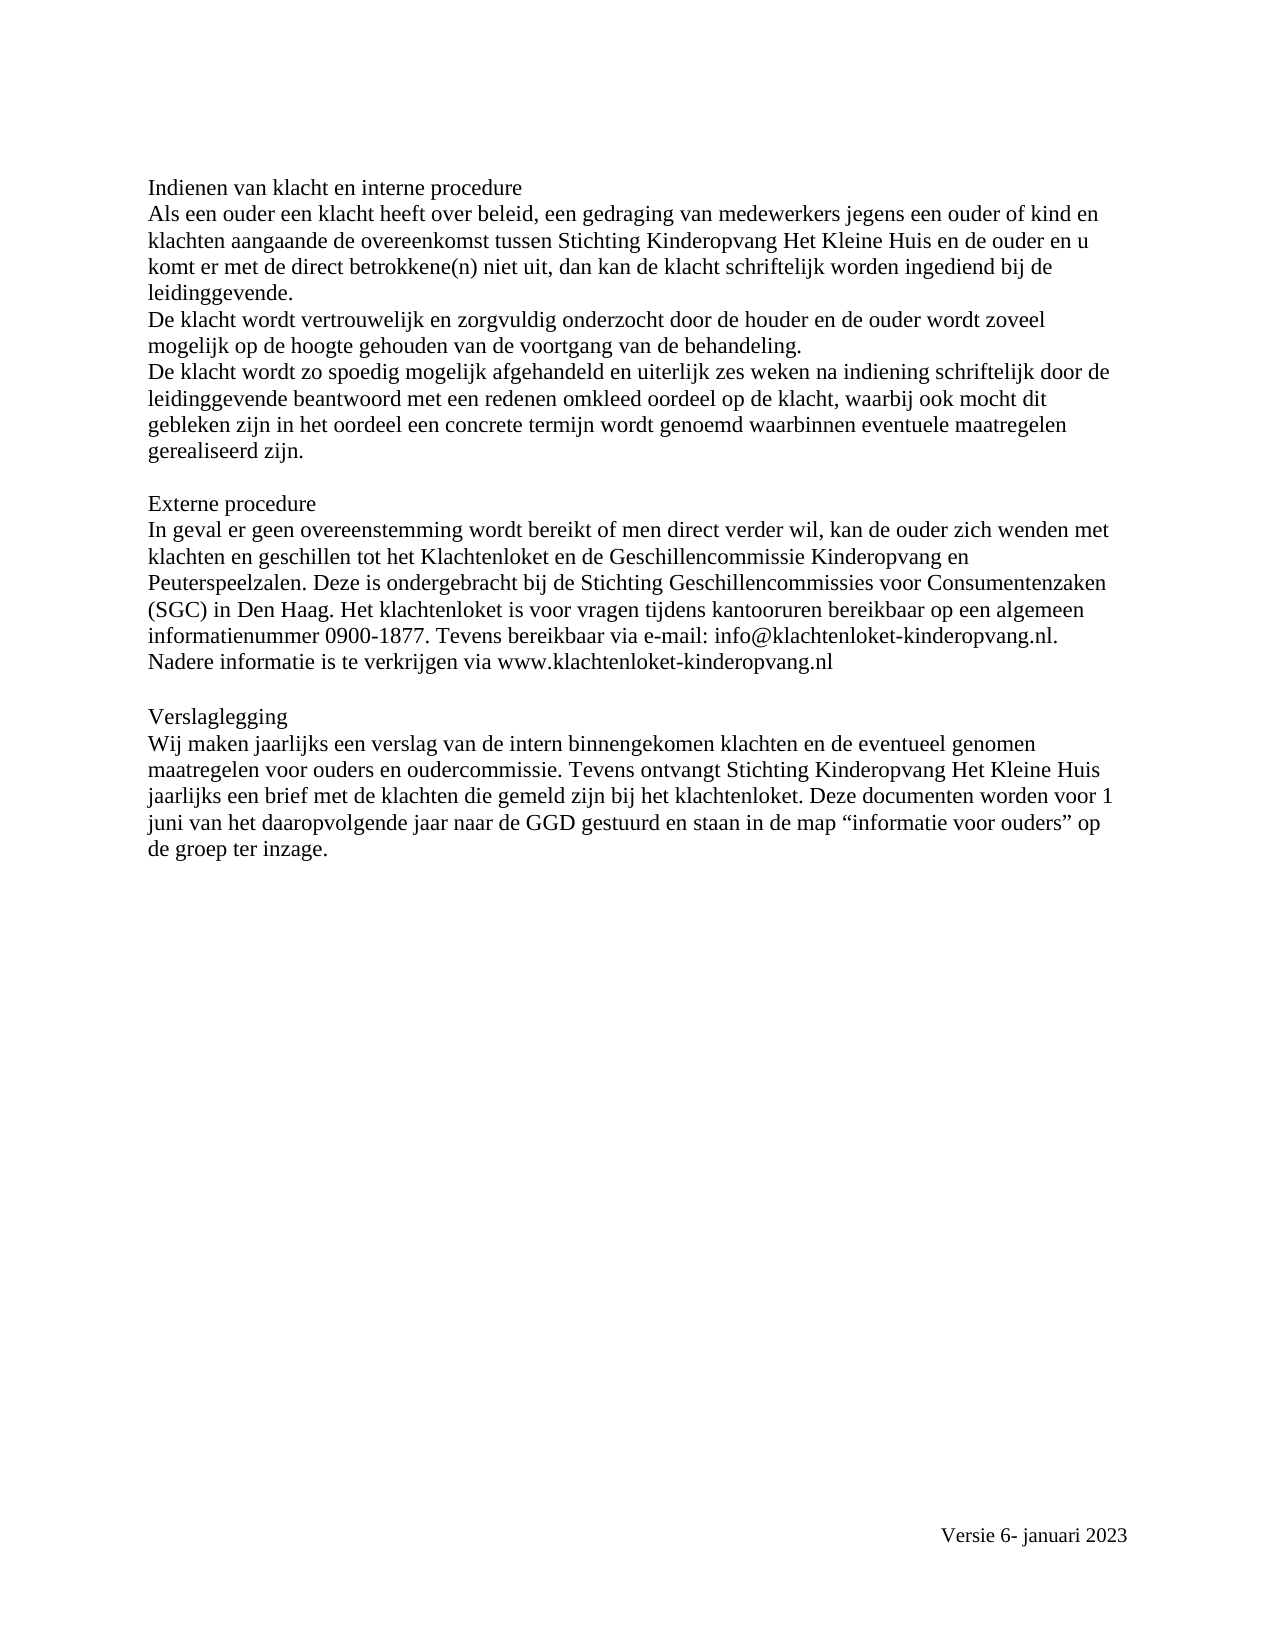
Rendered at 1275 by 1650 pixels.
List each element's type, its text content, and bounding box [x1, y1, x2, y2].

text Als een ouder een klacht heeft over beleid, een gedraging van medewerkers jegens een ouder of kind en klachten aangaande de overeenkomst tussen Stichting Kinderopvang Het Kleine Huis en de ouder en u komt er met de direct betrokkene(n) niet uit, dan kan de klacht schriftelijk worden ingediend bij de leidinggevende. [148, 200, 1127, 306]
text De klacht wordt zo spoedig mogelijk afgehandeld en uiterlijk zes weken na indiening schriftelijk door de leidinggevende beantwoord met een redenen omkleed oordeel op de klacht, waarbij ook mocht dit gebleken zijn in het oordeel een concrete termijn wordt genoemd waarbinnen eventuele maatregelen gerealiseerd zijn. [148, 358, 1127, 464]
text In geval er geen overeenstemming wordt bereikt of men direct verder wil, kan de ouder zich wenden met klachten en geschillen tot het Klachtenloket en de Geschillencommissie Kinderopvang en Peuterspeelzalen. Deze is ondergebracht bij de Stichting Geschillencommissies voor Consumentenzaken (SGC) in Den Haag. Het klachtenloket is voor vragen tijdens kantooruren bereikbaar op een algemeen informatienummer 0900-1877. Tevens bereikbaar via e-mail: info@klachtenloket-kinderopvang.nl. Nadere informatie is te verkrijgen via www.klachtenloket-kinderopvang.nl [148, 517, 1127, 675]
text Indienen van klacht en interne procedure [148, 174, 1127, 200]
text Wij maken jaarlijks een verslag van de intern binnengekomen klachten en de eventueel genomen maatregelen voor ouders en oudercommissie. Tevens ontvangt Stichting Kinderopvang Het Kleine Huis jaarlijks een brief met de klachten die gemeld zijn bij het klachtenloket. Deze documenten worden voor 1 juni van het daaropvolgende jaar naar de GGD gestuurd en staan in de map “informatie voor ouders” op de groep ter inzage. [148, 730, 1127, 862]
text De klacht wordt vertrouwelijk en zorgvuldig onderzocht door de houder en de ouder wordt zoveel mogelijk op de hoogte gehouden van de voortgang van de behandeling. [148, 306, 1127, 358]
text Externe procedure [148, 490, 1127, 517]
text Verslaglegging [148, 703, 1127, 730]
